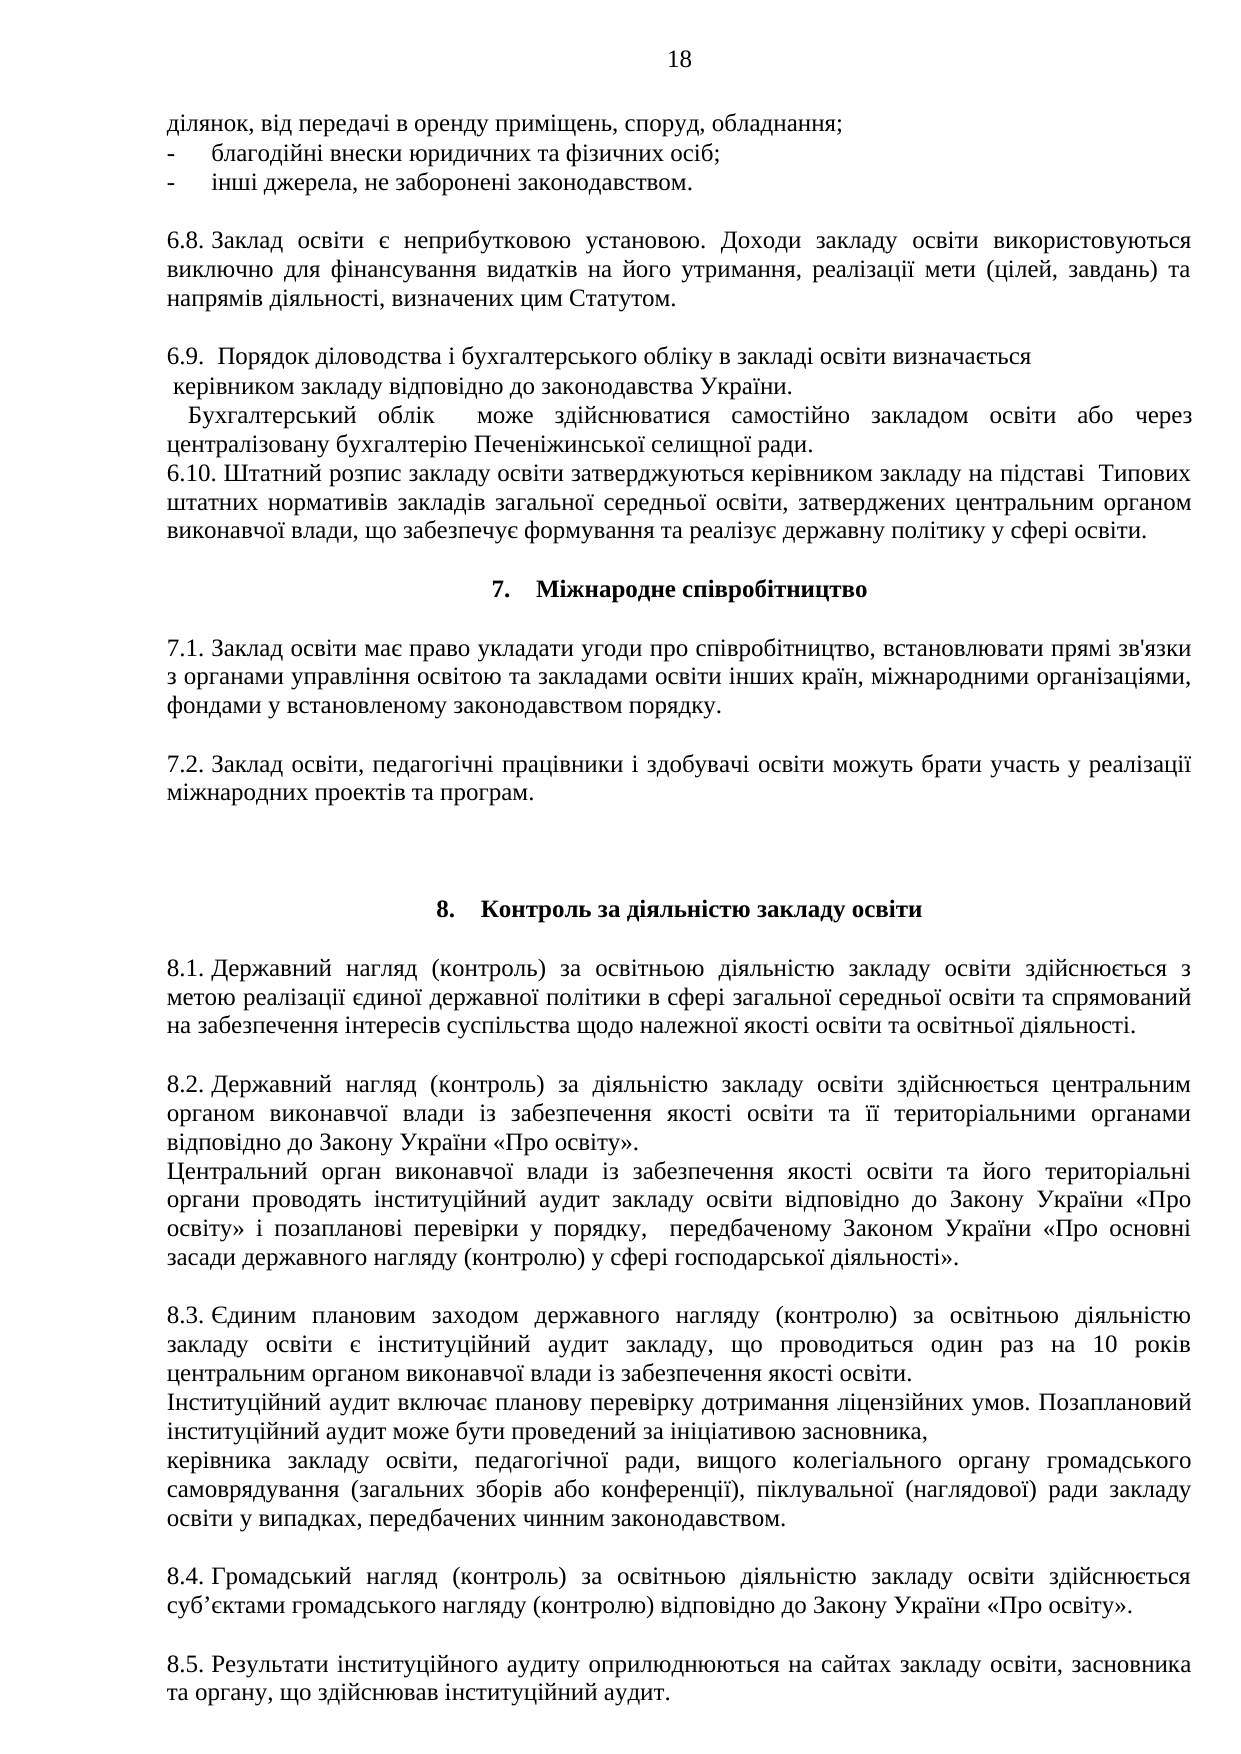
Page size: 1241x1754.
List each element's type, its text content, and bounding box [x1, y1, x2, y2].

text 8.1. Державний нагляд (контроль) за освітньою діяльністю закладу освіти здійснюється з метою реалізації єдиної державної політики в сфері загальної середньої освіти та спрямований на забезпечення інтересів суспільства щодо належної якості освіти та освітньої діяльності. [167, 953, 1192, 1039]
text 8.2. Державний нагляд (контроль) за діяльністю закладу освіти здійснюється центральним органом виконавчої влади із забезпечення якості освіти та її територіальними органами відповідно до Закону України «Про освіту». [167, 1069, 1192, 1155]
text 7.1. Заклад освіти має право укладати угоди про співробітництво, встановлювати прямі зв'язки з органами управління освітою та закладами освіти інших країн, міжнародними організаціями, фондами у встановленому законодавством порядку. [167, 633, 1192, 719]
text 7. Міжнародне співробітництво [167, 574, 1192, 603]
text керівника закладу освіти, педагогічної ради, вищого колегіального органу громадського самоврядування (загальних зборів або конференції), піклувальної (наглядової) ради закладу освіти у випадках, передбачених чинним законодавством. [167, 1445, 1192, 1532]
list благодійні внески юридичних та фізичних осіб; [167, 138, 1192, 166]
text керівником закладу відповідно до законодавства України. [167, 371, 1192, 399]
text 8.3. Єдиним плановим заходом державного нагляду (контролю) за освітньою діяльністю закладу освіти є інституційний аудит закладу, що проводиться один раз на 10 років центральним органом виконавчої влади із забезпечення якості освіти. [167, 1301, 1192, 1387]
text 6.10. Штатний розпис закладу освіти затверджуються керівником закладу на підставі Типових штатних нормативів закладів загальної середньої освіти, затверджених центральним органом виконавчої влади, що забезпечує формування та реалізує державну політику у сфері освіти. [167, 458, 1192, 544]
text Центральний орган виконавчої влади із забезпечення якості освіти та його територіальні органи проводять інституційний аудит закладу освіти відповідно до Закону України «Про освіту» і позапланові перевірки у порядку, передбаченому Законом України «Про основні засади державного нагляду (контролю) у сфері господарської діяльності». [167, 1156, 1192, 1271]
text 7.2. Заклад освіти, педагогічні працівники і здобувачі освіти можуть брати участь у реалізації міжнародних проектів та програм. [167, 749, 1192, 806]
text 6.8. Заклад освіти є неприбутковою установою. Доходи закладу освіти використовуються виключно для фінансування видатків на його утримання, реалізації мети (цілей, завдань) та напрямів діяльності, визначених цим Статутом. [167, 225, 1192, 312]
text Бухгалтерський облік може здійснюватися самостійно закладом освіти або через централізовану бухгалтерію Печеніжинської селищної ради. [167, 400, 1192, 457]
text 8.4. Громадський нагляд (контроль) за освітньою діяльністю закладу освіти здійснюється суб’єктами громадського нагляду (контролю) відповідно до Закону України «Про освіту». [167, 1561, 1192, 1619]
text Інституційний аудит включає планову перевірку дотримання ліцензійних умов. Позаплановий інституційний аудит може бути проведений за ініціативою засновника, [167, 1387, 1192, 1445]
text 8. Контроль за діяльністю закладу освіти [167, 894, 1192, 923]
text 6.9. Порядок діловодства і бухгалтерського обліку в закладі освіти визначається [167, 341, 1192, 370]
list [167, 108, 1192, 137]
text 8.5. Результати інституційного аудиту оприлюднюються на сайтах закладу освіти, засновника та органу, що здійснював інституційний аудит. [167, 1649, 1192, 1706]
list інші джерела, не заборонені законодавством. [167, 167, 1192, 196]
